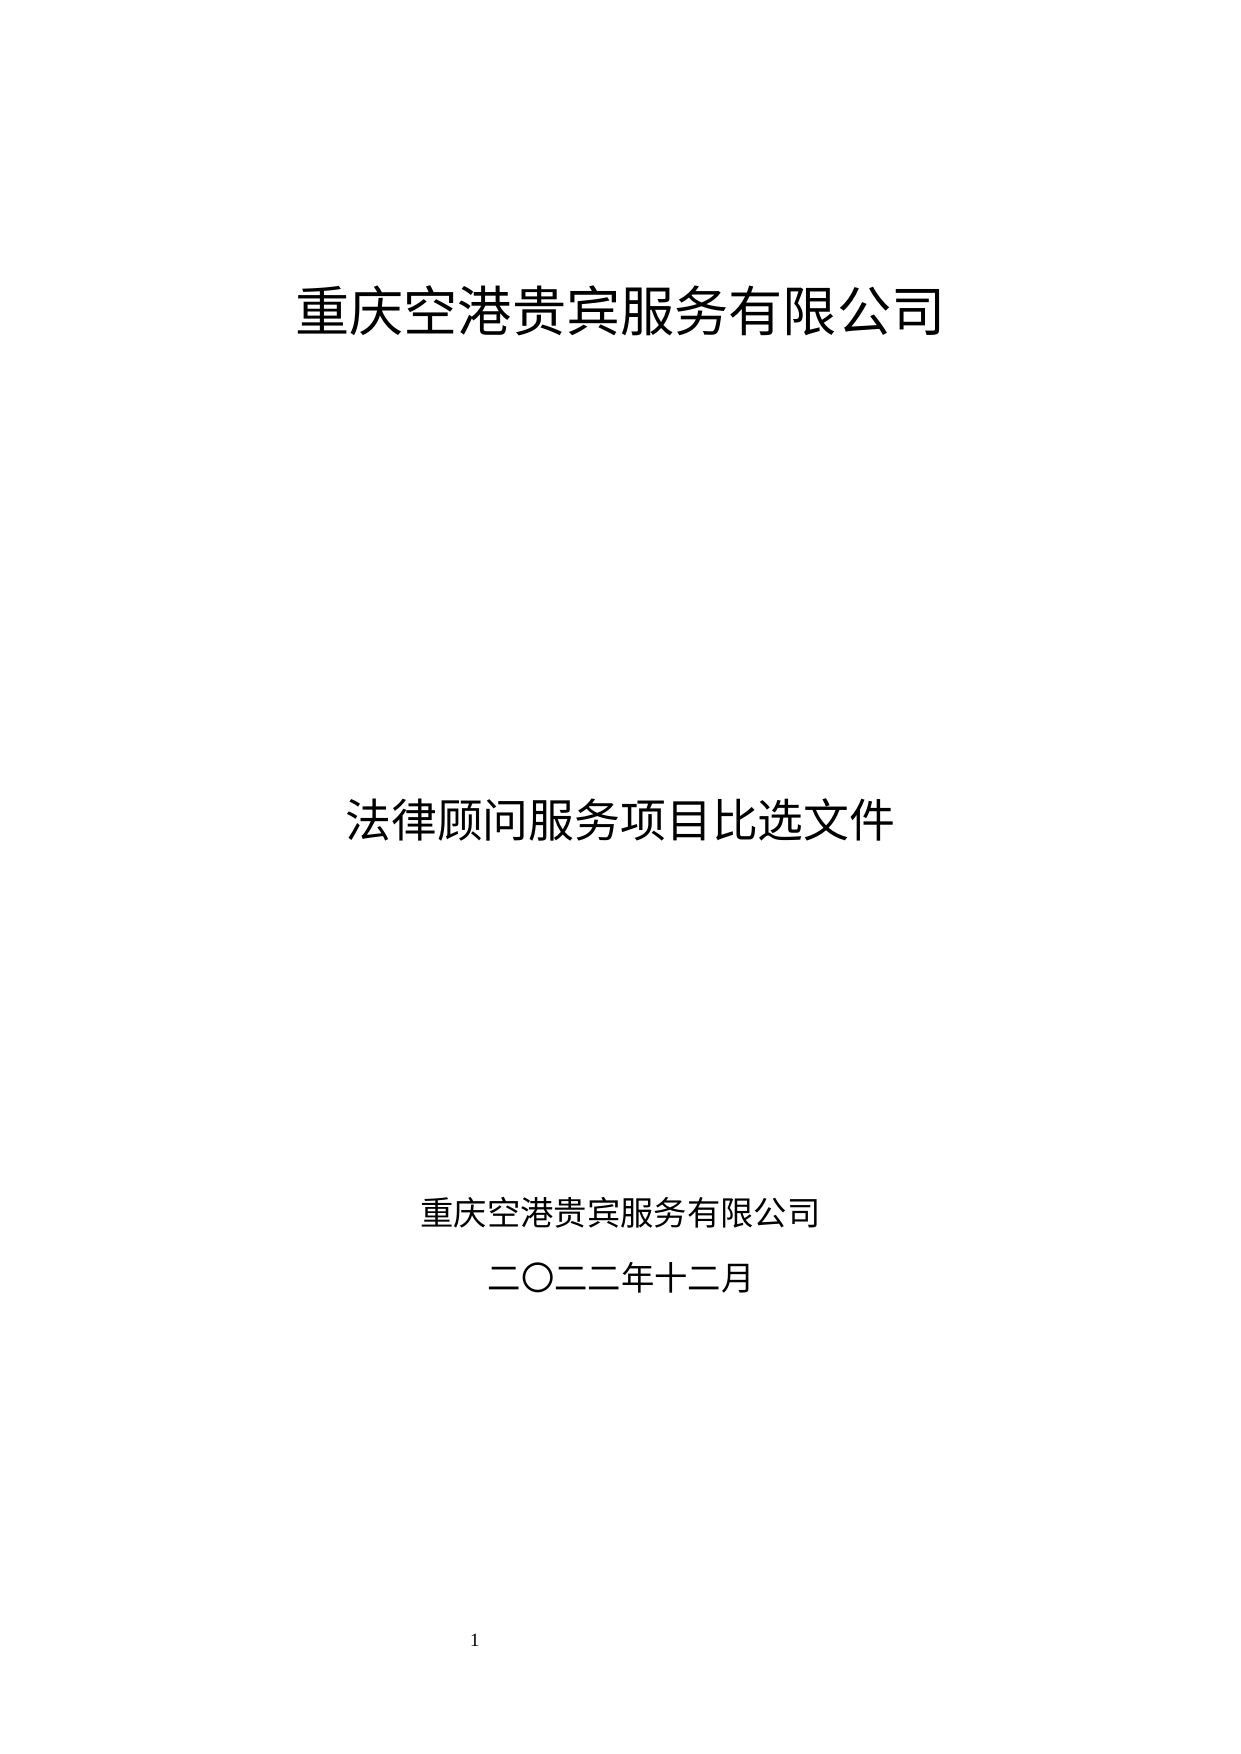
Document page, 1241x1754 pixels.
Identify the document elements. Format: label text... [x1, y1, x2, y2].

text 法律顾问服务项目比选文件 [187, 769, 1053, 867]
text 重庆空港贵宾服务有限公司 [187, 1178, 1053, 1243]
text 二〇二二年十二月 [187, 1243, 1053, 1308]
text 重庆空港贵宾服务有限公司 [187, 259, 1053, 357]
